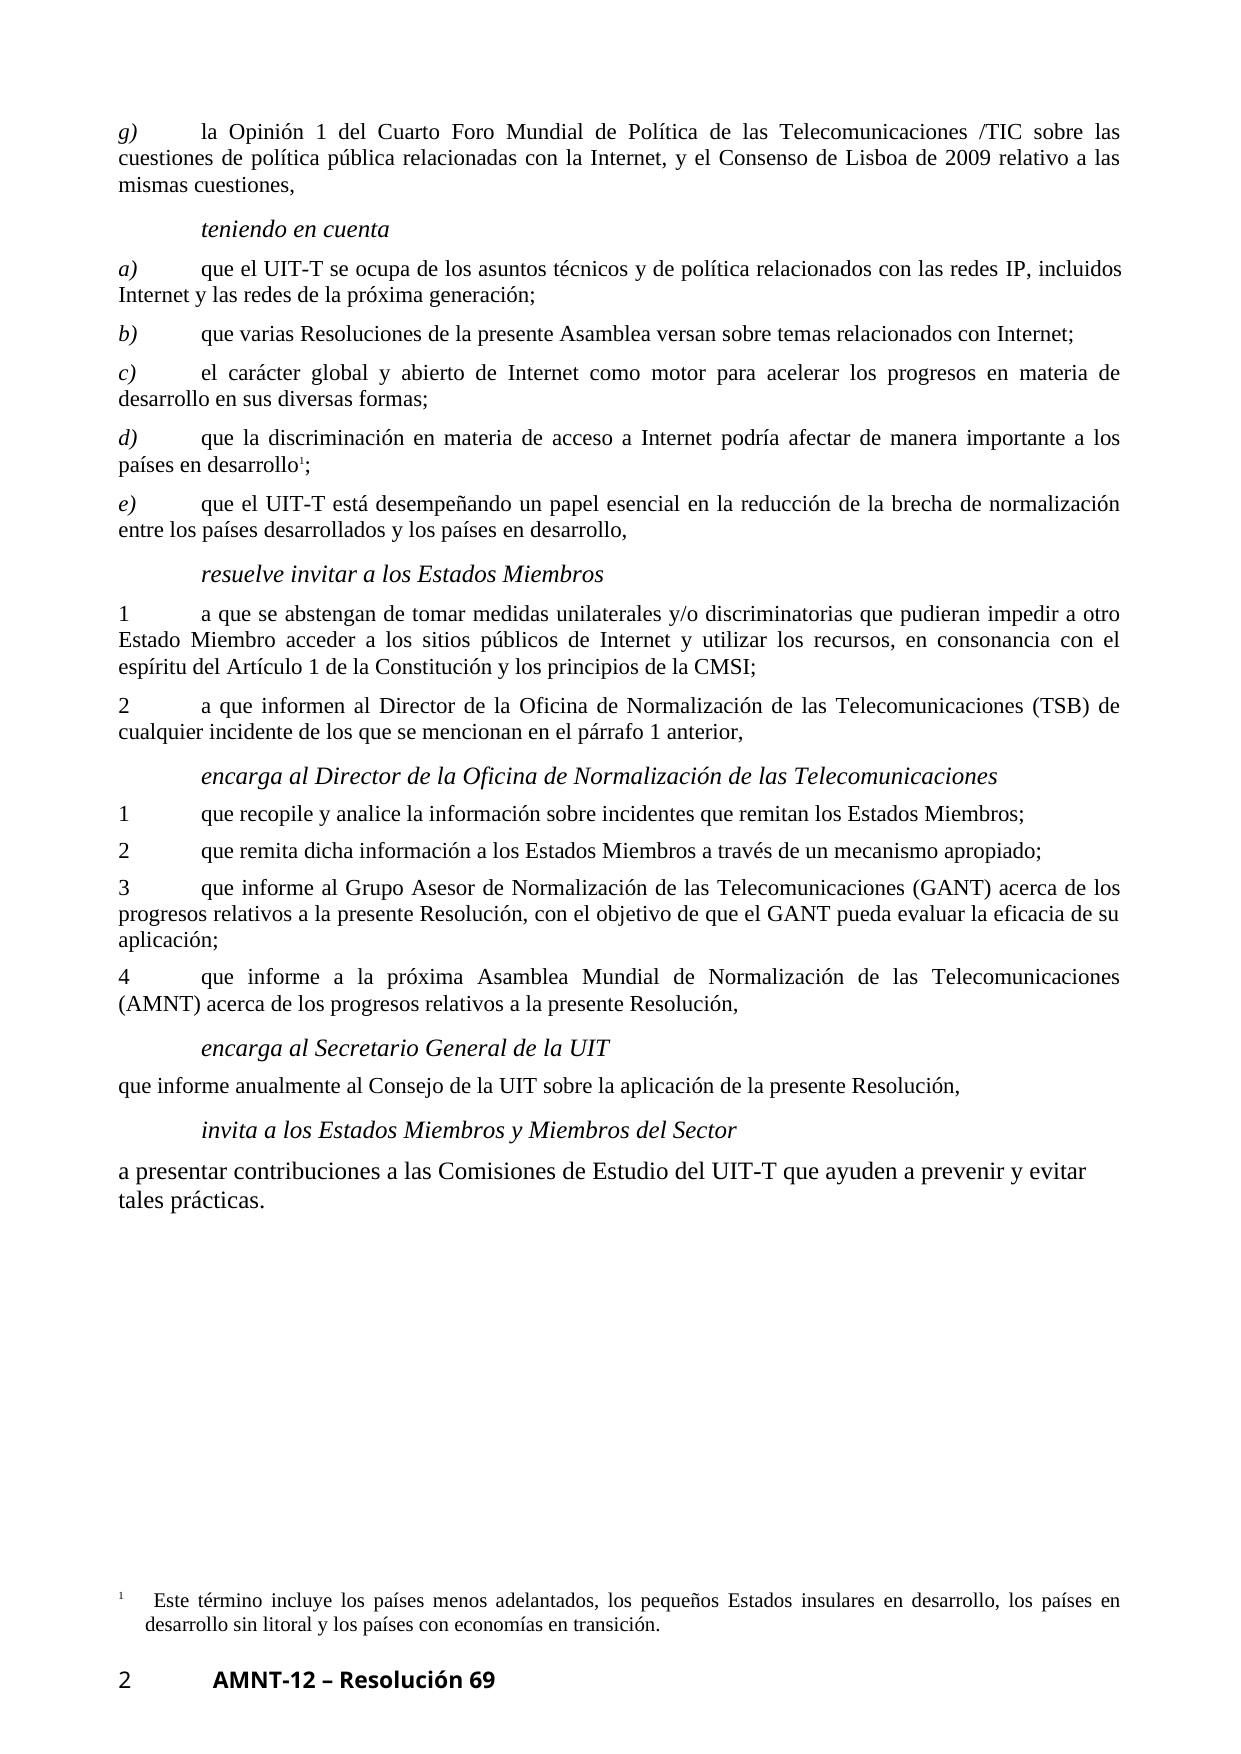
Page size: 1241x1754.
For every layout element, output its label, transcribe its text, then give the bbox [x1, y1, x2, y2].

text g) la Opinión 1 del Cuarto Foro Mundial de Política de las Telecomunicaciones /TIC sobre las cuestiones de política pública relacionadas con la Internet, y el Consenso de Lisboa de 2009 relativo a las mismas cuestiones, [118, 118, 1122, 197]
text resuelve invitar a los Estados Miembros [201, 559, 1122, 588]
text a) que el UIT-T se ocupa de los asuntos técnicos y de política relacionados con las redes IP, incluidos Internet y las redes de la próxima generación; [118, 255, 1122, 308]
text 3 que informe al Grupo Asesor de Normalización de las Telecomunicaciones (GANT) acerca de los progresos relativos a la presente Resolución, con el objetivo de que el GANT pueda evaluar la eficacia de su aplicación; [118, 874, 1122, 953]
text teniendo en cuenta [201, 214, 1122, 243]
text 2 que remita dicha información a los Estados Miembros a través de un mecanismo apropiado; [118, 837, 1122, 863]
text que informe anualmente al Consejo de la UIT sobre la aplicación de la presente Resolución, [118, 1072, 1122, 1098]
text invita a los Estados Miembros y Miembros del Sector [201, 1115, 1122, 1144]
text a presentar contribuciones a las Comisiones de Estudio del UIT-T que ayuden a prevenir y evitar tales prácticas. [118, 1156, 1122, 1214]
text encarga al Director de la Oficina de Normalización de las Telecomunicaciones [201, 761, 1122, 790]
text 1 que recopile y analice la información sobre incidentes que remitan los Estados Miembros; [118, 800, 1122, 827]
text encarga al Secretario General de la UIT [201, 1033, 1122, 1061]
text 1 a que se abstengan de tomar medidas unilaterales y/o discriminatorias que pudieran impedir a otro Estado Miembro acceder a los sitios públicos de Internet y utilizar los recursos, en consonancia con el espíritu del Artículo 1 de la Constitución y los principios de la CMSI; [118, 600, 1122, 679]
text d) que la discriminación en materia de acceso a Internet podría afectar de manera importante a los países en desarrollo; [118, 424, 1122, 477]
text 2 a que informen al Director de la Oficina de Normalización de las Telecomunicaciones (TSB) de cualquier incidente de los que se mencionan en el párrafo 1 anterior, [118, 692, 1122, 744]
text c) el carácter global y abierto de Internet como motor para acelerar los progresos en materia de desarrollo en sus diversas formas; [118, 359, 1122, 412]
text b) que varias Resoluciones de la presente Asamblea versan sobre temas relacionados con Internet; [118, 320, 1122, 347]
text 4 que informe a la próxima Asamblea Mundial de Normalización de las Telecomunicaciones (AMNT) acerca de los progresos relativos a la presente Resolución, [118, 963, 1122, 1016]
text e) que el UIT-T está desempeñando un papel esencial en la reducción de la brecha de normalización entre los países desarrollados y los países en desarrollo, [118, 489, 1122, 542]
